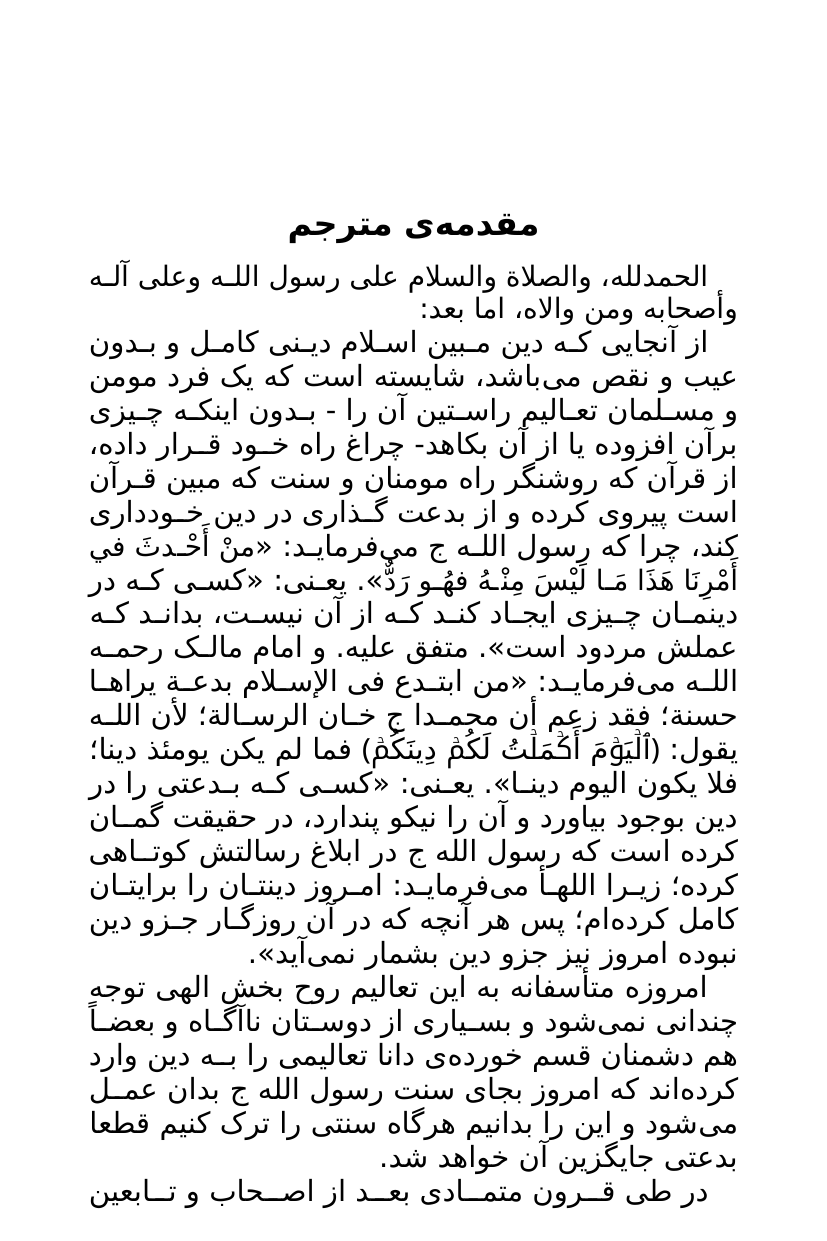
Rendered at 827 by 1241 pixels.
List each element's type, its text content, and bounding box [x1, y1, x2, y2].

text الحمدلله، والصلاة والسلام علی رسول الله وعلی آله وأصحابه ومن والاه، اما بعد: [89, 260, 738, 325]
text از آنجایی که دین مبین اسلام دینی کامل و بدون عیب و نقص می‌باشد، شایسته است که یک فرد مومن و مسلمان تعالیم راستین آن را - بدون اینکه چیزی برآن افزوده یا از آن بکاهد- چراغ راه خود قرار داده، از قرآن که روشنگر راه مومنان و سنت که مبین قرآن است پیروی کرده و از بدعت گذاری در دین خودداری کند، چرا که رسول الله ج می‌فرماید: «منْ أَحْدثَ في أَمْرِنَا هَذَا مَا لَيْسَ مِنْهُ فهُو رَدٌّ». یعنی: «کسی که در دینمان چیزی ایجاد کند که از آن نیست، بداند که عملش مردود است». متفق علیه. و امام مالک رحمه الله می‌فرماید: «من ابتدع فی الإسلام بدعة یراها حسنة؛ فقد زعم أن محمدا ج خان الرسالة؛ لأن الله یقول: ﴿ٱلۡيَوۡمَ أَكۡمَلۡتُ لَكُمۡ دِينَكُمۡ﴾ فما لم یکن یومئذ دینا؛ فلا یکون الیوم دینا». یعنی: «کسی که بدعتی را در دین بوجود بیاورد و آن را نیکو پندارد، در حقیقت گمان کرده است که رسول الله ج در ابلاغ رسالتش کوتاهی کرده؛ زیرا اللهأ می‌فرماید: امروز دینتان را برایتان کامل کرده‌ام؛ پس هر آنچه که در آن روزگار جزو دین نبوده امروز نیز جزو دین بشمار نمی‌آید». [89, 325, 738, 970]
text مقدمه‌ی مترجم [89, 204, 738, 243]
text امروزه متأسفانه به این تعالیم روح بخش الهی توجه چندانی نمی‌شود و بسیاری از دوستان ناآگاه و بعضاً هم دشمنان قسم خورده‌ی دانا تعالیمی را به دین وارد کرده‌اند که امروز بجای سنت رسول الله ج بدان عمل می‌شود و این را بدانیم هرگاه سنتی را ترک کنیم قطعا بدعتی جایگزین آن خواهد شد. [89, 970, 738, 1174]
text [89, 1174, 738, 1208]
